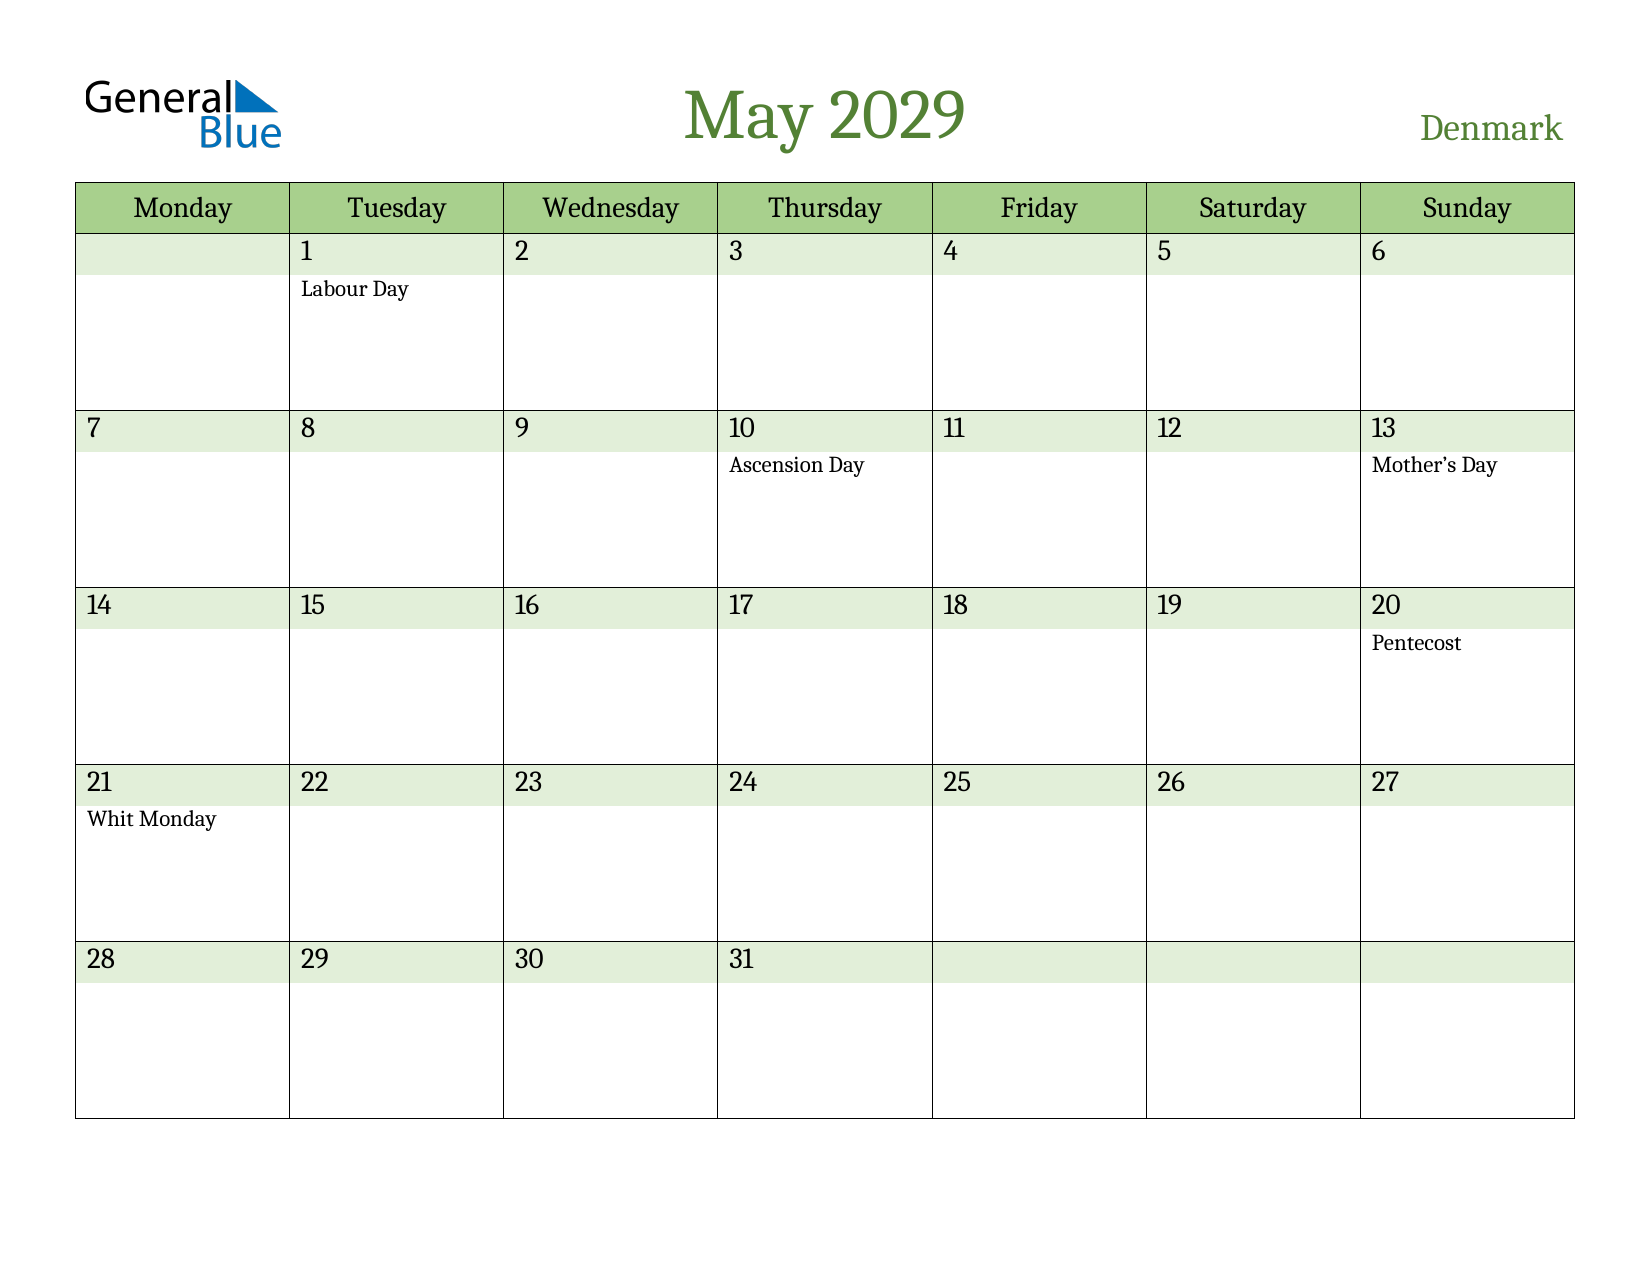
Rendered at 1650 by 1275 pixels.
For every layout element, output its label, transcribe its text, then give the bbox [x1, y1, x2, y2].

table_cell 9 [504, 411, 717, 452]
table_cell Tuesday [290, 183, 503, 233]
picture [86, 80, 281, 148]
table_cell Wednesday [504, 183, 717, 233]
table_cell Friday [933, 183, 1146, 233]
table_cell [1147, 806, 1360, 941]
table_cell [504, 806, 717, 941]
table_cell Whit Monday [76, 806, 289, 941]
table_cell 12 [1147, 411, 1360, 452]
table_cell [1147, 275, 1360, 410]
table_cell 24 [718, 765, 932, 806]
table_cell 28 [76, 942, 289, 983]
table_cell 11 [933, 411, 1146, 452]
table_header May 2029 [504, 75, 1146, 182]
table_cell [504, 452, 717, 587]
table_cell 4 [933, 234, 1146, 275]
table_cell [290, 806, 503, 941]
table_cell Pentecost [1361, 629, 1574, 764]
table_cell 8 [290, 411, 503, 452]
table_cell [1147, 452, 1360, 587]
table_cell [290, 452, 503, 587]
table_cell 1 [290, 234, 503, 275]
table_cell [76, 629, 289, 764]
table_cell 17 [718, 588, 932, 629]
table_cell [1147, 629, 1360, 764]
table_cell [1361, 275, 1574, 410]
table_cell 29 [290, 942, 503, 983]
table_cell Monday [76, 183, 289, 233]
table_cell [1147, 942, 1360, 983]
table_cell 7 [76, 411, 289, 452]
table_cell [718, 806, 932, 941]
table_cell 23 [504, 765, 717, 806]
table_cell Ascension Day [718, 452, 932, 587]
table_cell 6 [1361, 234, 1574, 275]
table_cell [933, 629, 1146, 764]
table_cell Saturday [1147, 183, 1360, 233]
table_cell 20 [1361, 588, 1574, 629]
table_cell 10 [718, 411, 932, 452]
table_cell [504, 629, 717, 764]
table_cell Thursday [718, 183, 932, 233]
table_cell Mother’s Day [1361, 452, 1574, 587]
table_cell 14 [76, 588, 289, 629]
table_header [76, 75, 503, 182]
table_cell 5 [1147, 234, 1360, 275]
table_cell [933, 275, 1146, 410]
table_cell 27 [1361, 765, 1574, 806]
table_cell [1361, 942, 1574, 983]
table_cell [76, 234, 289, 275]
table_cell [933, 942, 1146, 983]
table_cell 21 [76, 765, 289, 806]
table_cell [76, 983, 289, 1118]
table_header Denmark [1146, 75, 1574, 182]
table_cell [1147, 983, 1360, 1118]
table_cell 2 [504, 234, 717, 275]
table_cell 18 [933, 588, 1146, 629]
table_cell Labour Day [290, 275, 503, 410]
table_cell [290, 629, 503, 764]
table_cell 25 [933, 765, 1146, 806]
table_cell 15 [290, 588, 503, 629]
table_cell Sunday [1361, 183, 1574, 233]
table_cell 3 [718, 234, 932, 275]
table_cell [718, 629, 932, 764]
table_cell 22 [290, 765, 503, 806]
table_cell 19 [1147, 588, 1360, 629]
table_cell [76, 275, 289, 410]
table_cell [718, 275, 932, 410]
table_cell 26 [1147, 765, 1360, 806]
table_cell [933, 806, 1146, 941]
table_cell [504, 983, 717, 1118]
table_cell 16 [504, 588, 717, 629]
table_cell 13 [1361, 411, 1574, 452]
table_cell [290, 983, 503, 1118]
table_cell [718, 983, 932, 1118]
table_cell [76, 452, 289, 587]
table_cell [504, 275, 717, 410]
table_cell [933, 983, 1146, 1118]
table_cell [1361, 983, 1574, 1118]
table_cell 30 [504, 942, 717, 983]
table_cell [1361, 806, 1574, 941]
table_cell 31 [718, 942, 932, 983]
table_cell [933, 452, 1146, 587]
